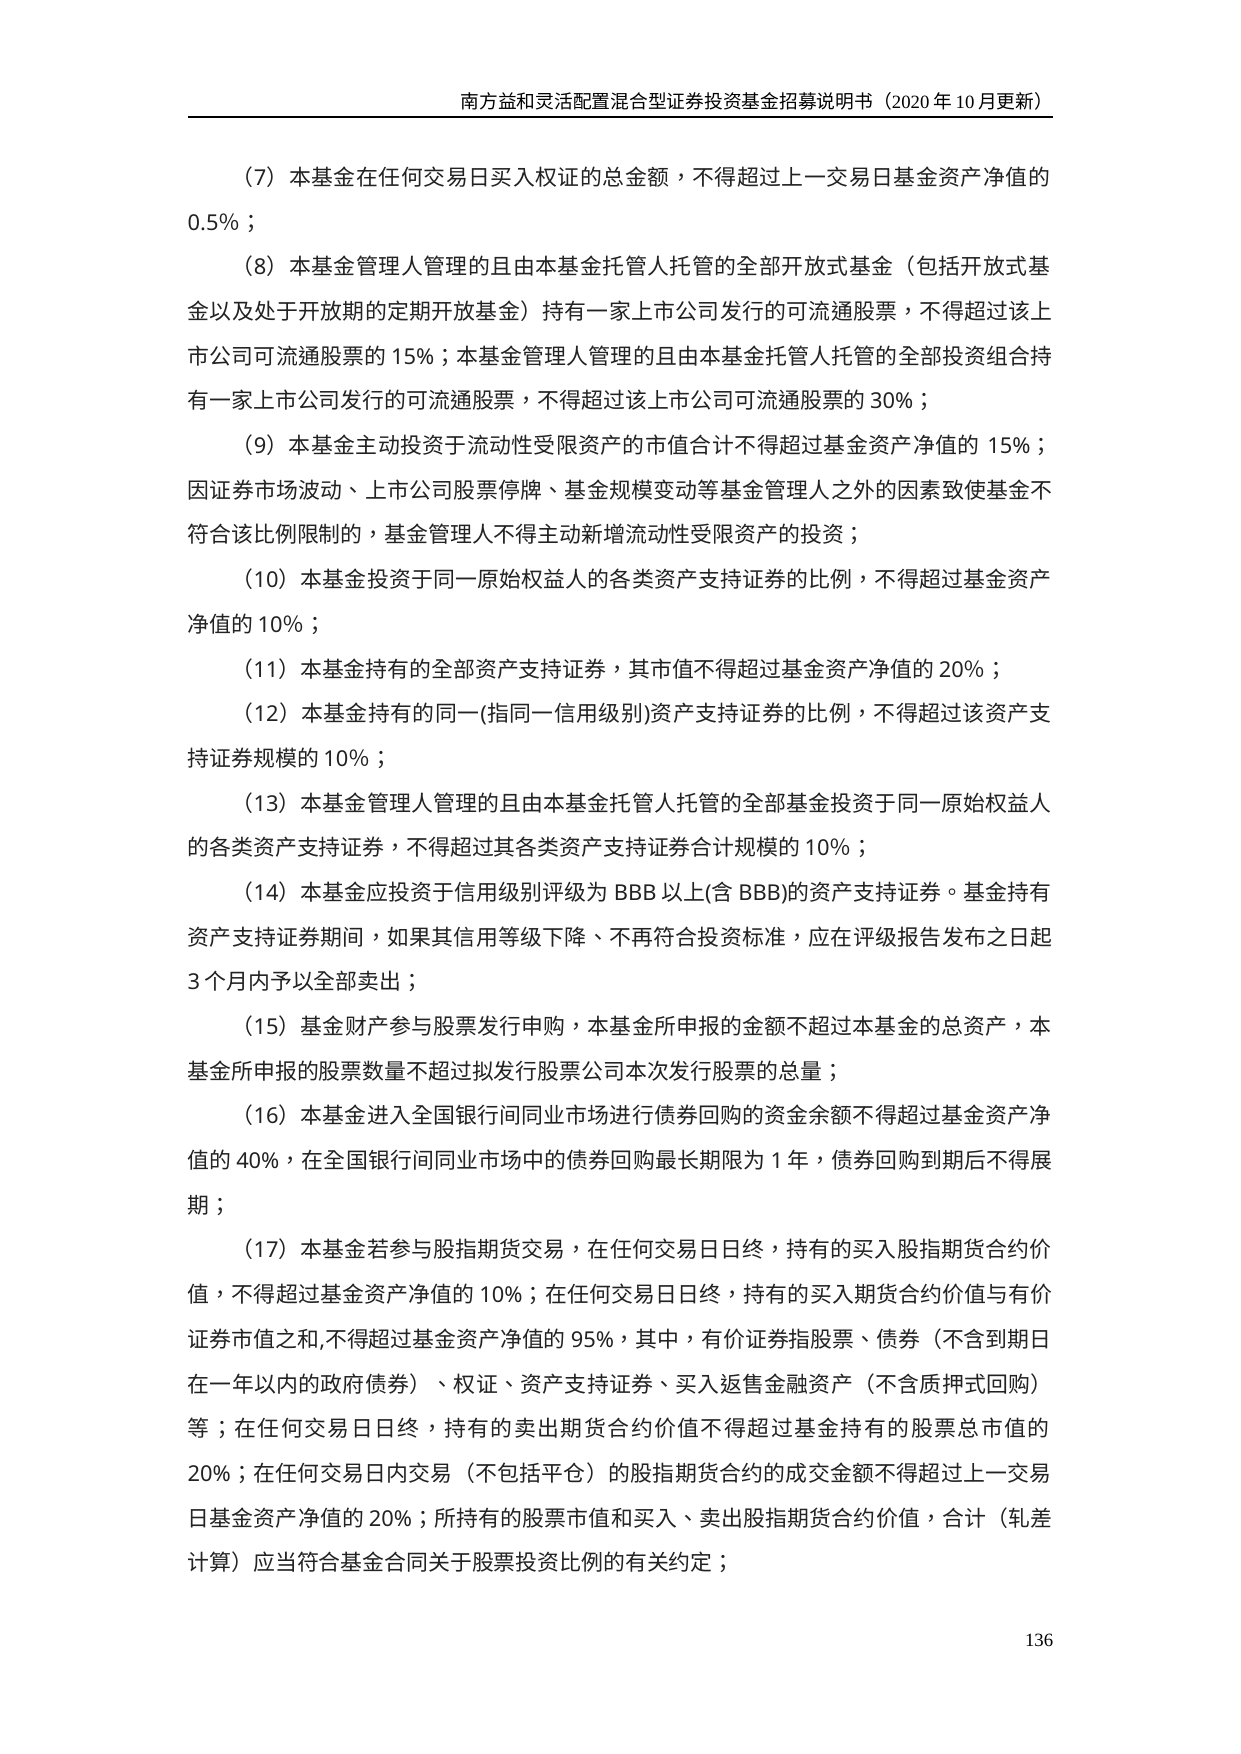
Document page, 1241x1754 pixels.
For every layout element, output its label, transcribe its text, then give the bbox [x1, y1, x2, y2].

text （17）本基金若参与股指期货交易，在任何交易日日终，持有的买入股指期货合约价值，不得超过基金资产净值的10%；在任何交易日日终，持有的买入期货合约价值与有价证券市值之和,不得超过基金资产净值的95%，其中，有价证券指股票、债券（不含到期日在一年以内的政府债券）、权证、资产支持证券、买入返售金融资产（不含质押式回购）等；在任何交易日日终，持有的卖出期货合约价值不得超过基金持有的股票总市值的20%；在任何交易日内交易（不包括平仓）的股指期货合约的成交金额不得超过上一交易日基金资产净值的20%；所持有的股票市值和买入、卖出股指期货合约价值，合计（轧差计算）应当符合基金合同关于股票投资比例的有关约定； [187, 1234, 1053, 1577]
text （14）本基金应投资于信用级别评级为BBB以上(含BBB)的资产支持证券。基金持有资产支持证券期间，如果其信用等级下降、不再符合投资标准，应在评级报告发布之日起3个月内予以全部卖出； [187, 877, 1053, 996]
text （16）本基金进入全国银行间同业市场进行债券回购的资金余额不得超过基金资产净值的40%，在全国银行间同业市场中的债券回购最长期限为1年，债券回购到期后不得展期； [187, 1100, 1053, 1219]
text （9）本基金主动投资于流动性受限资产的市值合计不得超过基金资产净值的15%；因证券市场波动、上市公司股票停牌、基金规模变动等基金管理人之外的因素致使基金不符合该比例限制的，基金管理人不得主动新增流动性受限资产的投资； [187, 430, 1053, 549]
text （12）本基金持有的同一(指同一信用级别)资产支持证券的比例，不得超过该资产支持证券规模的10％； [187, 698, 1053, 773]
text （10）本基金投资于同一原始权益人的各类资产支持证券的比例，不得超过基金资产净值的10％； [187, 564, 1053, 639]
text （15）基金财产参与股票发行申购，本基金所申报的金额不超过本基金的总资产，本基金所申报的股票数量不超过拟发行股票公司本次发行股票的总量； [187, 1011, 1053, 1086]
text （8）本基金管理人管理的且由本基金托管人托管的全部开放式基金（包括开放式基金以及处于开放期的定期开放基金）持有一家上市公司发行的可流通股票，不得超过该上市公司可流通股票的15%；本基金管理人管理的且由本基金托管人托管的全部投资组合持有一家上市公司发行的可流通股票，不得超过该上市公司可流通股票的30%； [187, 251, 1053, 415]
text （13）本基金管理人管理的且由本基金托管人托管的全部基金投资于同一原始权益人的各类资产支持证券，不得超过其各类资产支持证券合计规模的10％； [187, 788, 1053, 862]
text （11）本基金持有的全部资产支持证券，其市值不得超过基金资产净值的20％； [187, 653, 1053, 683]
text （7）本基金在任何交易日买入权证的总金额，不得超过上一交易日基金资产净值的0.5％； [187, 162, 1053, 236]
